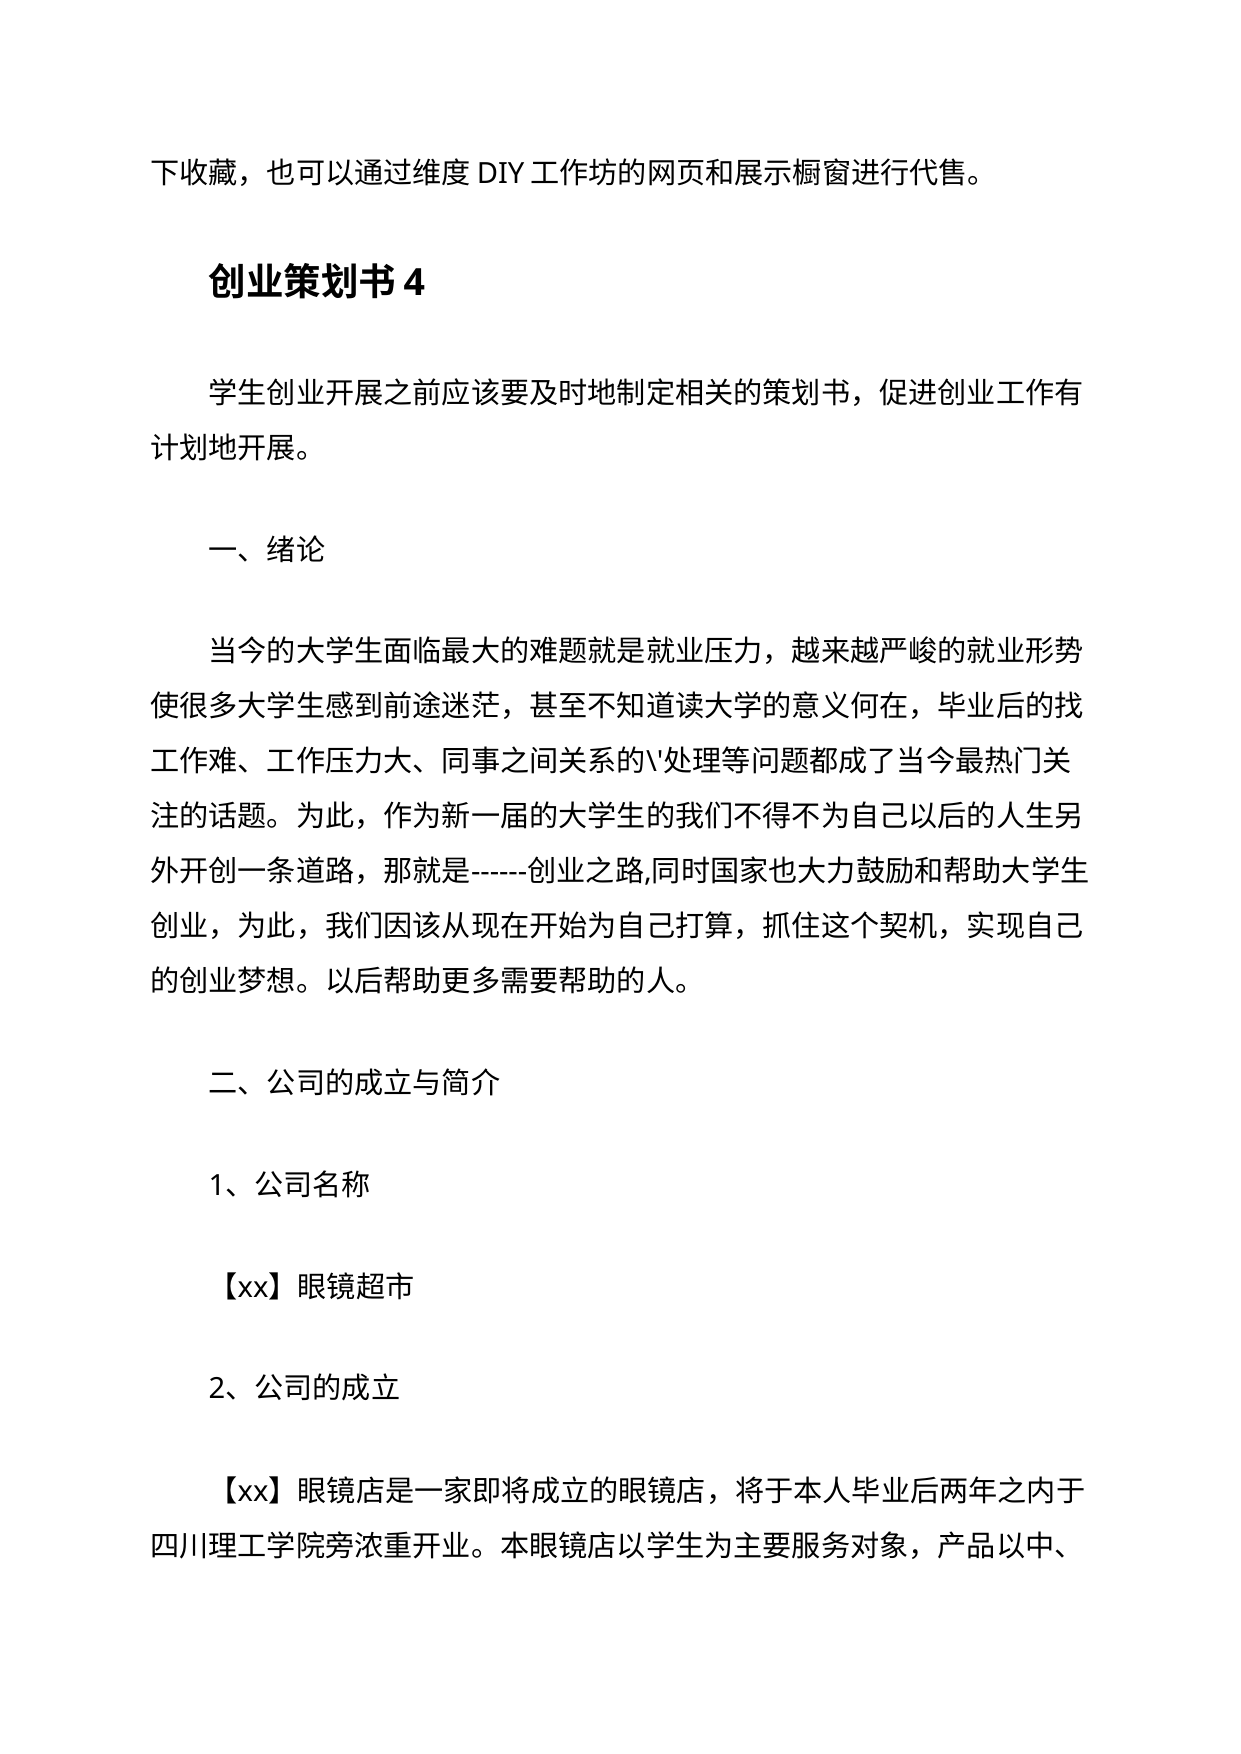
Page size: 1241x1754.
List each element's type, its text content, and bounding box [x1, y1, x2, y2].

text 学生创业开展之前应该要及时地制定相关的策划书，促进创业工作有计划地开展。 [150, 369, 1090, 467]
text 创业策划书4 [150, 252, 1090, 306]
text 二、公司的成立与简介 [150, 1059, 1090, 1102]
text 1、公司名称 [150, 1161, 1090, 1203]
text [150, 150, 1090, 192]
text 【xx】眼镜超市 [150, 1263, 1090, 1306]
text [150, 1467, 1090, 1564]
text 当今的大学生面临最大的难题就是就业压力，越来越严峻的就业形势使很多大学生感到前途迷茫，甚至不知道读大学的意义何在，毕业后的找工作难、工作压力大、同事之间关系的\'处理等问题都成了当今最热门关注的话题。为此，作为新一届的大学生的我们不得不为自己以后的人生另外开创一条道路，那就是------创业之路,同时国家也大力鼓励和帮助大学生创业，为此，我们因该从现在开始为自己打算，抓住这个契机，实现自己的创业梦想。以后帮助更多需要帮助的人。 [150, 628, 1090, 1000]
text 一、绪论 [150, 526, 1090, 568]
text 2、公司的成立 [150, 1365, 1090, 1407]
